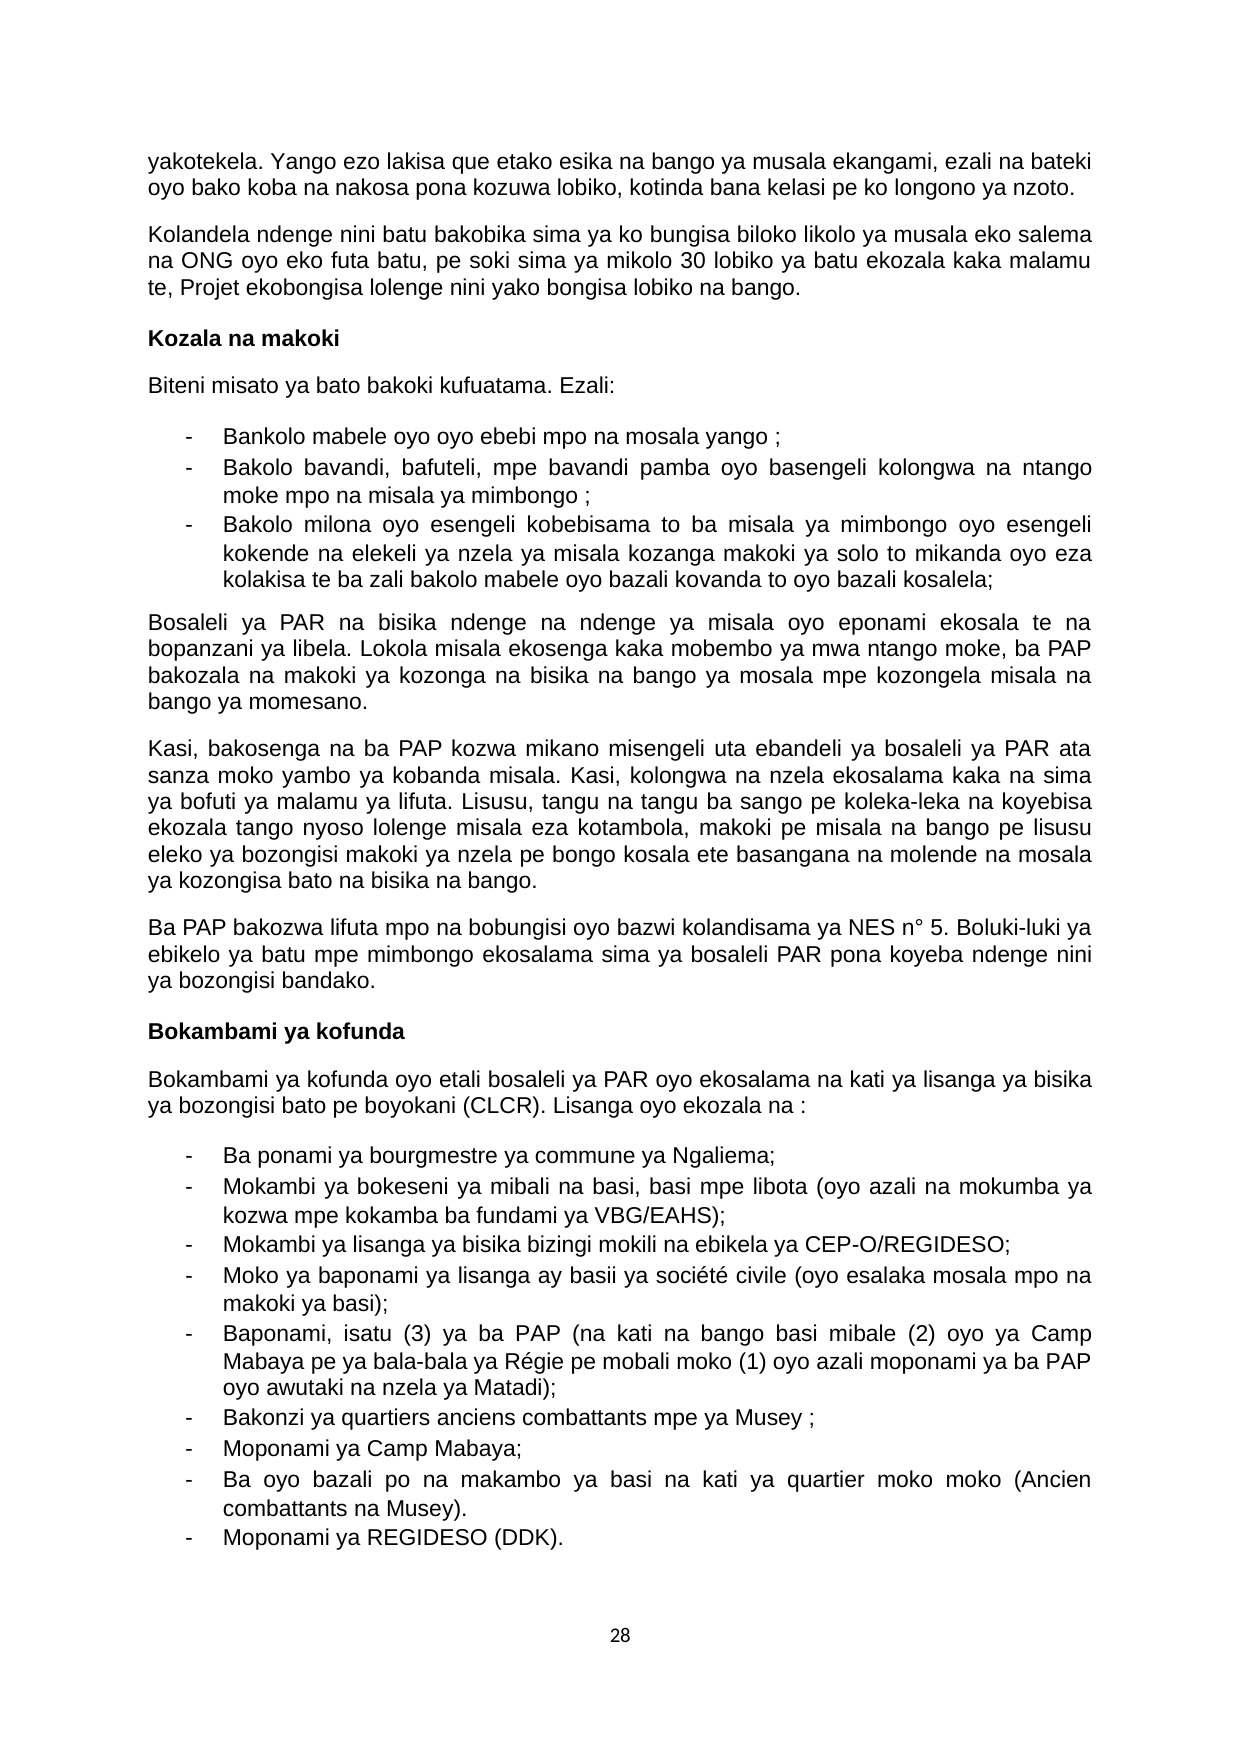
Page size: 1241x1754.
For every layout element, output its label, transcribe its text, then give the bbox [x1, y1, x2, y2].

list Ba oyo bazali po na makambo ya basi na kati ya quartier moko moko (Ancien combattants na Musey). [185, 1463, 1093, 1521]
list Mokambi ya lisanga ya bisika bizingi mokili na ebikela ya CEP-O/REGIDESO; [185, 1228, 1093, 1259]
text Kolandela ndenge nini batu bakobika sima ya ko bungisa biloko likolo ya musala eko salema na ONG oyo eko futa batu, pe soki sima ya mikolo 30 lobiko ya batu ekozala kaka malamu te, Projet ekobongisa lolenge nini yako bongisa lobiko na bango. [148, 221, 1093, 300]
text Kozala na makoki [148, 325, 1093, 352]
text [148, 148, 1093, 200]
text Ba PAP bakozwa lifuta mpo na bobungisi oyo bazwi kolandisama ya NES n° 5. Boluki-luki ya ebikelo ya batu mpe mimbongo ekosalama sima ya bosaleli PAR pona koyeba ndenge nini ya bozongisi bandako. [148, 914, 1093, 993]
list Moponami ya Camp Mabaya; [185, 1432, 1093, 1463]
text Bokambami ya kofunda oyo etali bosaleli ya PAR oyo ekosalama na kati ya lisanga ya bisika ya bozongisi bato pe boyokani (CLCR). Lisanga oyo ekozala na : [148, 1066, 1093, 1118]
list Bakolo milona oyo esengeli kobebisama to ba misala ya mimbongo oyo esengeli kokende na elekeli ya nzela ya misala kozanga makoki ya solo to mikanda oyo eza kolakisa te ba zali bakolo mabele oyo bazali kovanda to oyo bazali kosalela; [185, 508, 1093, 592]
text Bokambami ya kofunda [148, 1018, 1093, 1045]
text Kasi, bakosenga na ba PAP kozwa mikano misengeli uta ebandeli ya bosaleli ya PAR ata sanza moko yambo ya kobanda misala. Kasi, kolongwa na nzela ekosalama kaka na sima ya bofuti ya malamu ya lifuta. Lisusu, tangu na tangu ba sango pe koleka-leka na koyebisa ekozala tango nyoso lolenge misala eza kotambola, makoki pe misala na bango pe lisusu eleko ya bozongisi makoki ya nzela pe bongo kosala ete basangana na molende na mosala ya kozongisa bato na bisika na bango. [148, 735, 1093, 893]
list Bankolo mabele oyo oyo ebebi mpo na mosala yango ; [185, 419, 1093, 451]
text Biteni misato ya bato bakoki kufuatama. Ezali: [148, 372, 1093, 399]
list Bakolo bavandi, bafuteli, mpe bavandi pamba oyo basengeli kolongwa na ntango moke mpo na misala ya mimbongo ; [185, 451, 1093, 508]
list Moponami ya REGIDESO (DDK). [185, 1521, 1093, 1552]
list Mokambi ya bokeseni ya mibali na basi, basi mpe libota (oyo azali na mokumba ya kozwa mpe kokamba ba fundami ya VBG/EAHS); [185, 1170, 1093, 1228]
list Ba ponami ya bourgmestre ya commune ya Ngaliema; [185, 1139, 1093, 1170]
text Bosaleli ya PAR na bisika ndenge na ndenge ya misala oyo eponami ekosala te na bopanzani ya libela. Lokola misala ekosenga kaka mobembo ya mwa ntango moke, ba PAP bakozala na makoki ya kozonga na bisika na bango ya mosala mpe kozongela misala na bango ya momesano. [148, 609, 1093, 714]
list Moko ya baponami ya lisanga ay basii ya société civile (oyo esalaka mosala mpo na makoki ya basi); [185, 1259, 1093, 1317]
list Baponami, isatu (3) ya ba PAP (na kati na bango basi mibale (2) oyo ya Camp Mabaya pe ya bala-bala ya Régie pe mobali moko (1) oyo azali moponami ya ba PAP oyo awutaki na nzela ya Matadi); [185, 1317, 1093, 1401]
list Bakonzi ya quartiers anciens combattants mpe ya Musey ; [185, 1401, 1093, 1432]
